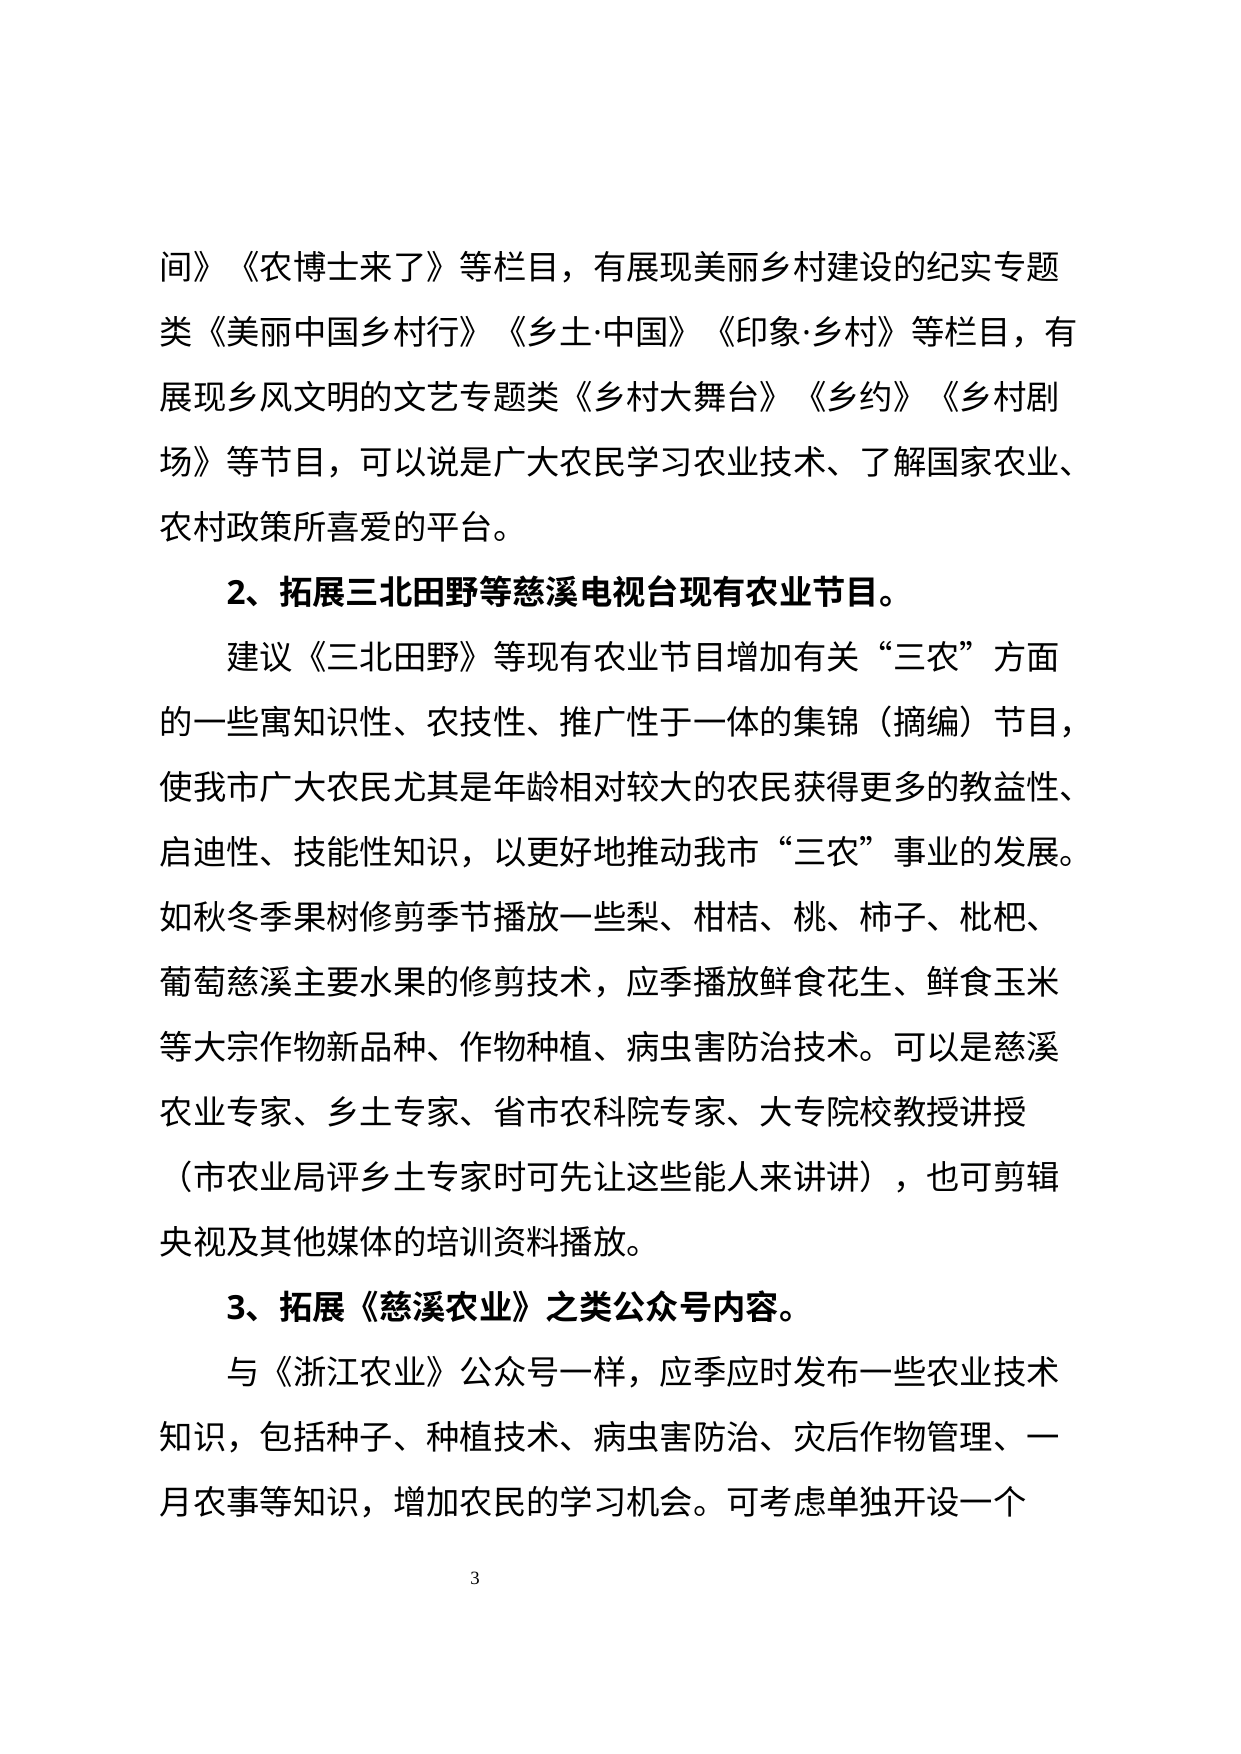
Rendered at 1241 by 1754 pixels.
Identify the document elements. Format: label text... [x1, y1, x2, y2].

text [159, 233, 1081, 558]
text 建议《三北田野》等现有农业节目增加有关“三农”方面的一些寓知识性、农技性、推广性于一体的集锦（摘编）节目，使我市广大农民尤其是年龄相对较大的农民获得更多的教益性、启迪性、技能性知识，以更好地推动我市“三农”事业的发展。如秋冬季果树修剪季节播放一些梨、柑桔、桃、柿子、枇杷、葡萄慈溪主要水果的修剪技术，应季播放鲜食花生、鲜食玉米等大宗作物新品种、作物种植、病虫害防治技术。可以是慈溪农业专家、乡土专家、省市农科院专家、大专院校教授讲授（市农业局评乡土专家时可先让这些能人来讲讲），也可剪辑央视及其他媒体的培训资料播放。 [159, 623, 1081, 1273]
text 3、拓展《慈溪农业》之类公众号内容。 [159, 1273, 1081, 1338]
text 2、拓展三北田野等慈溪电视台现有农业节目。 [159, 558, 1081, 623]
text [159, 1338, 1081, 1533]
